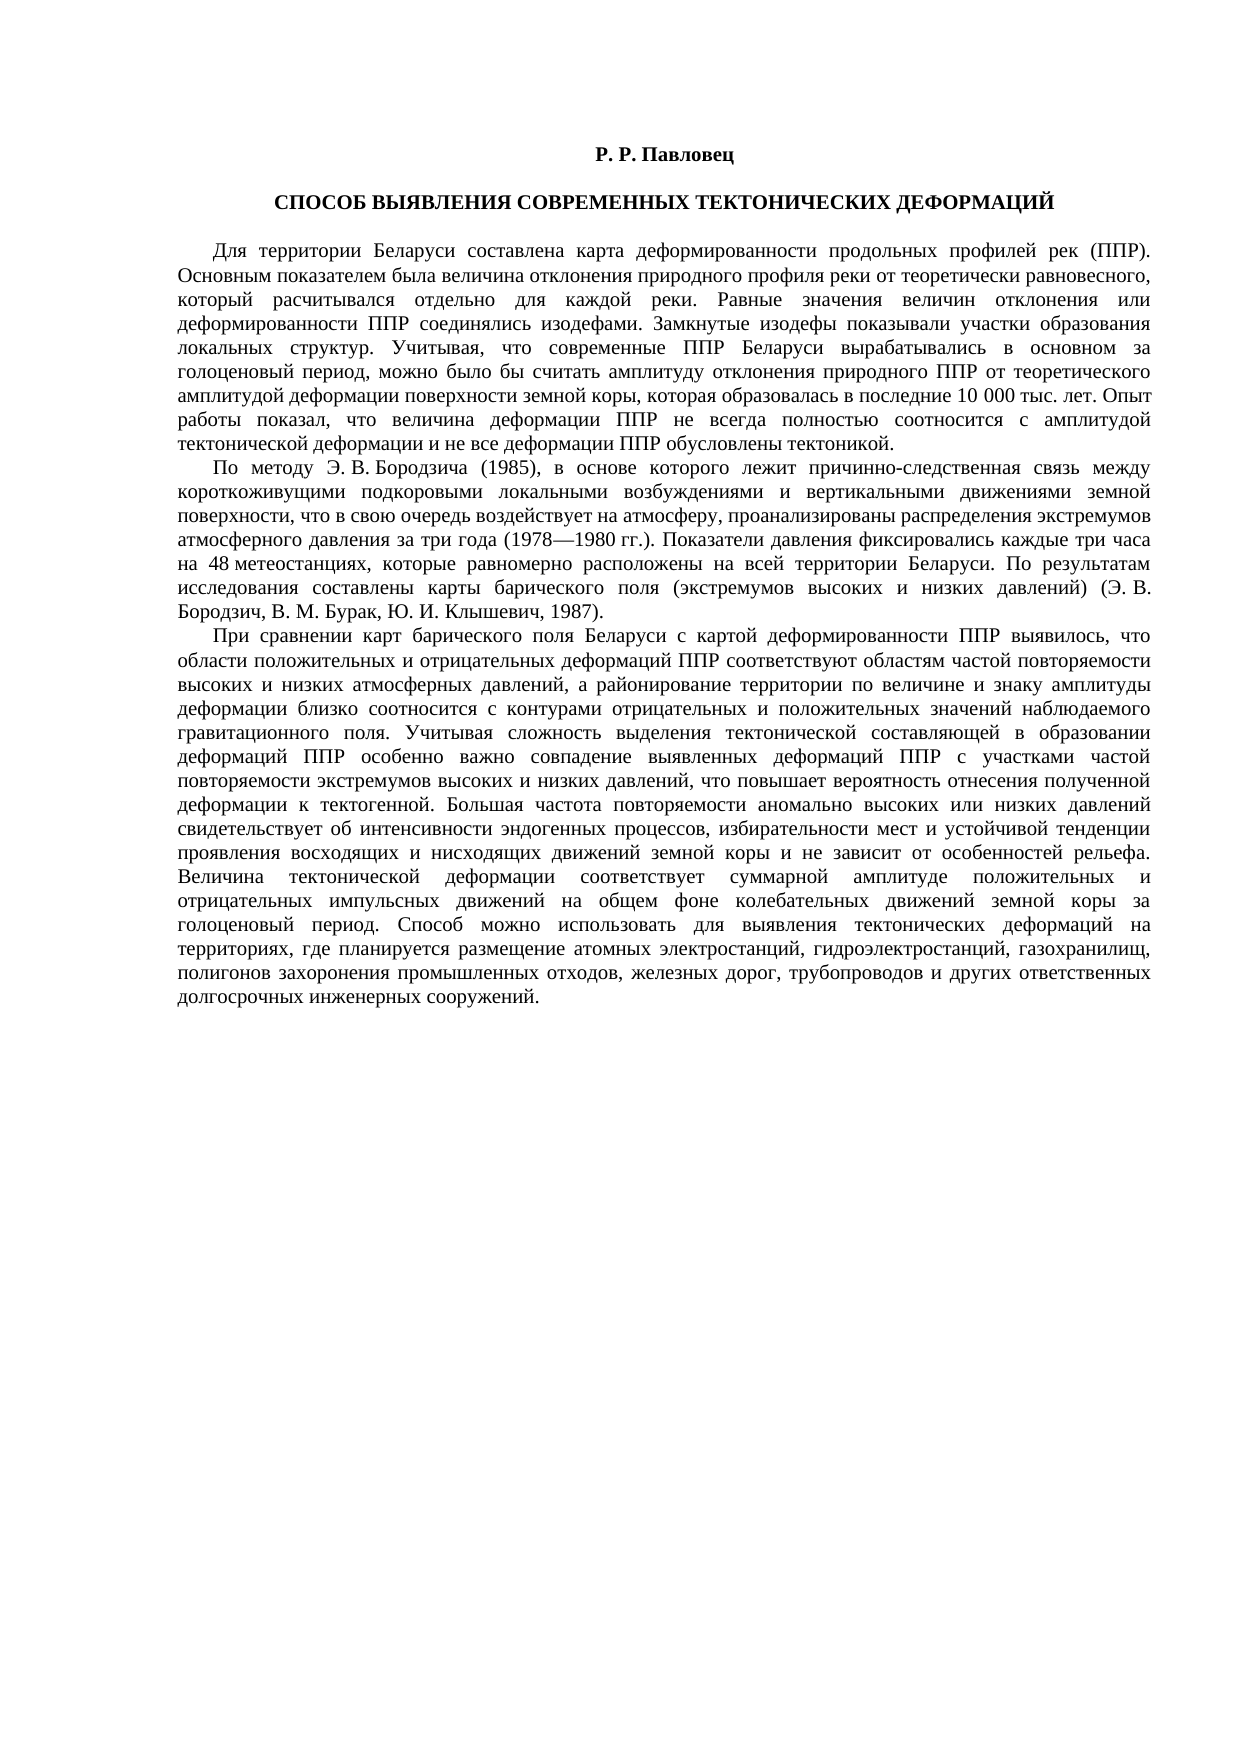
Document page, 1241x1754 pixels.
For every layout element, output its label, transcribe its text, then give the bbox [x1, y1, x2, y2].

text Р. Р. Павловец [177, 142, 1152, 166]
text Для территории Беларуси составлена карта деформированности продольных профилей рек (ППР). Основным показателем была величина отклонения природного профиля реки от теоретически равновесного, который расчитывался отдельно для каждой реки. Равные значения величин отклонения или деформированности ППР соединялись изодефами. Замкнутые изодефы показывали участки образования локальных структур. Учитывая, что современные ППР Беларуси вырабатывались в основном за голоценовый период, можно было бы считать амплитуду отклонения природного ППР от теоретического амплитудой деформации поверхности земной коры, которая образовалась в последние 10 000 тыс. лет. Опыт работы показал, что величина деформации ППР не всегда полностью соотносится с амплитудой тектонической деформации и не все деформации ППР обусловлены тектоникой. [177, 238, 1152, 455]
text При сравнении карт барического поля Беларуси с картой деформированности ППР выявилось, что области положительных и отрицательных деформаций ППР соответствуют областям частой повторяемости высоких и низких атмосферных давлений, а районирование территории по величине и знаку амплитуды деформации близко соотносится с контурами отрицательных и положительных значений наблюдаемого гравитационного поля. Учитывая сложность выделения тектонической составляющей в образовании деформаций ППР особенно важно совпадение выявленных деформаций ППР с участками частой повторяемости экстремумов высоких и низких давлений, что повышает вероятность отнесения полученной деформации к тектогенной. Большая частота повторяемости аномально высоких или низких давлений свидетельствует об интенсивности эндогенных процессов, избирательности мест и устойчивой тенденции проявления восходящих и нисходящих движений земной коры и не зависит от особенностей рельефа. Величина тектонической деформации соответствует суммарной амплитуде положительных и отрицательных импульсных движений на общем фоне колебательных движений земной коры за голоценовый период. Способ можно использовать для выявления тектонических деформаций на территориях, где планируется размещение атомных электростанций, гидроэлектростанций, газохранилищ, полигонов захоронения промышленных отходов, железных дорог, трубопроводов и других ответственных долгосрочных инженерных сооружений. [177, 623, 1152, 1008]
text СПОСОБ ВЫЯВЛЕНИЯ СОВРЕМЕННЫХ ТЕКТОНИЧЕСКИХ ДЕФОРМАЦИЙ [177, 190, 1152, 214]
text По методу Э. В. Бородзича (1985), в основе которого лежит причинно-следственная связь между короткоживущими подкоровыми локальными возбуждениями и вертикальными движениями земной поверхности, что в свою очередь воздействует на атмосферу, проанализированы распределения экстремумов атмосферного давления за три года (1978—1980 гг.). Показатели давления фиксировались каждые три часа на 48 метеостанциях, которые равномерно расположены на всей территории Беларуси. По результатам исследования составлены карты барического поля (экстремумов высоких и низких давлений) (Э. В. Бородзич, В. М. Бурак, Ю. И. Клышевич, 1987). [177, 455, 1152, 623]
